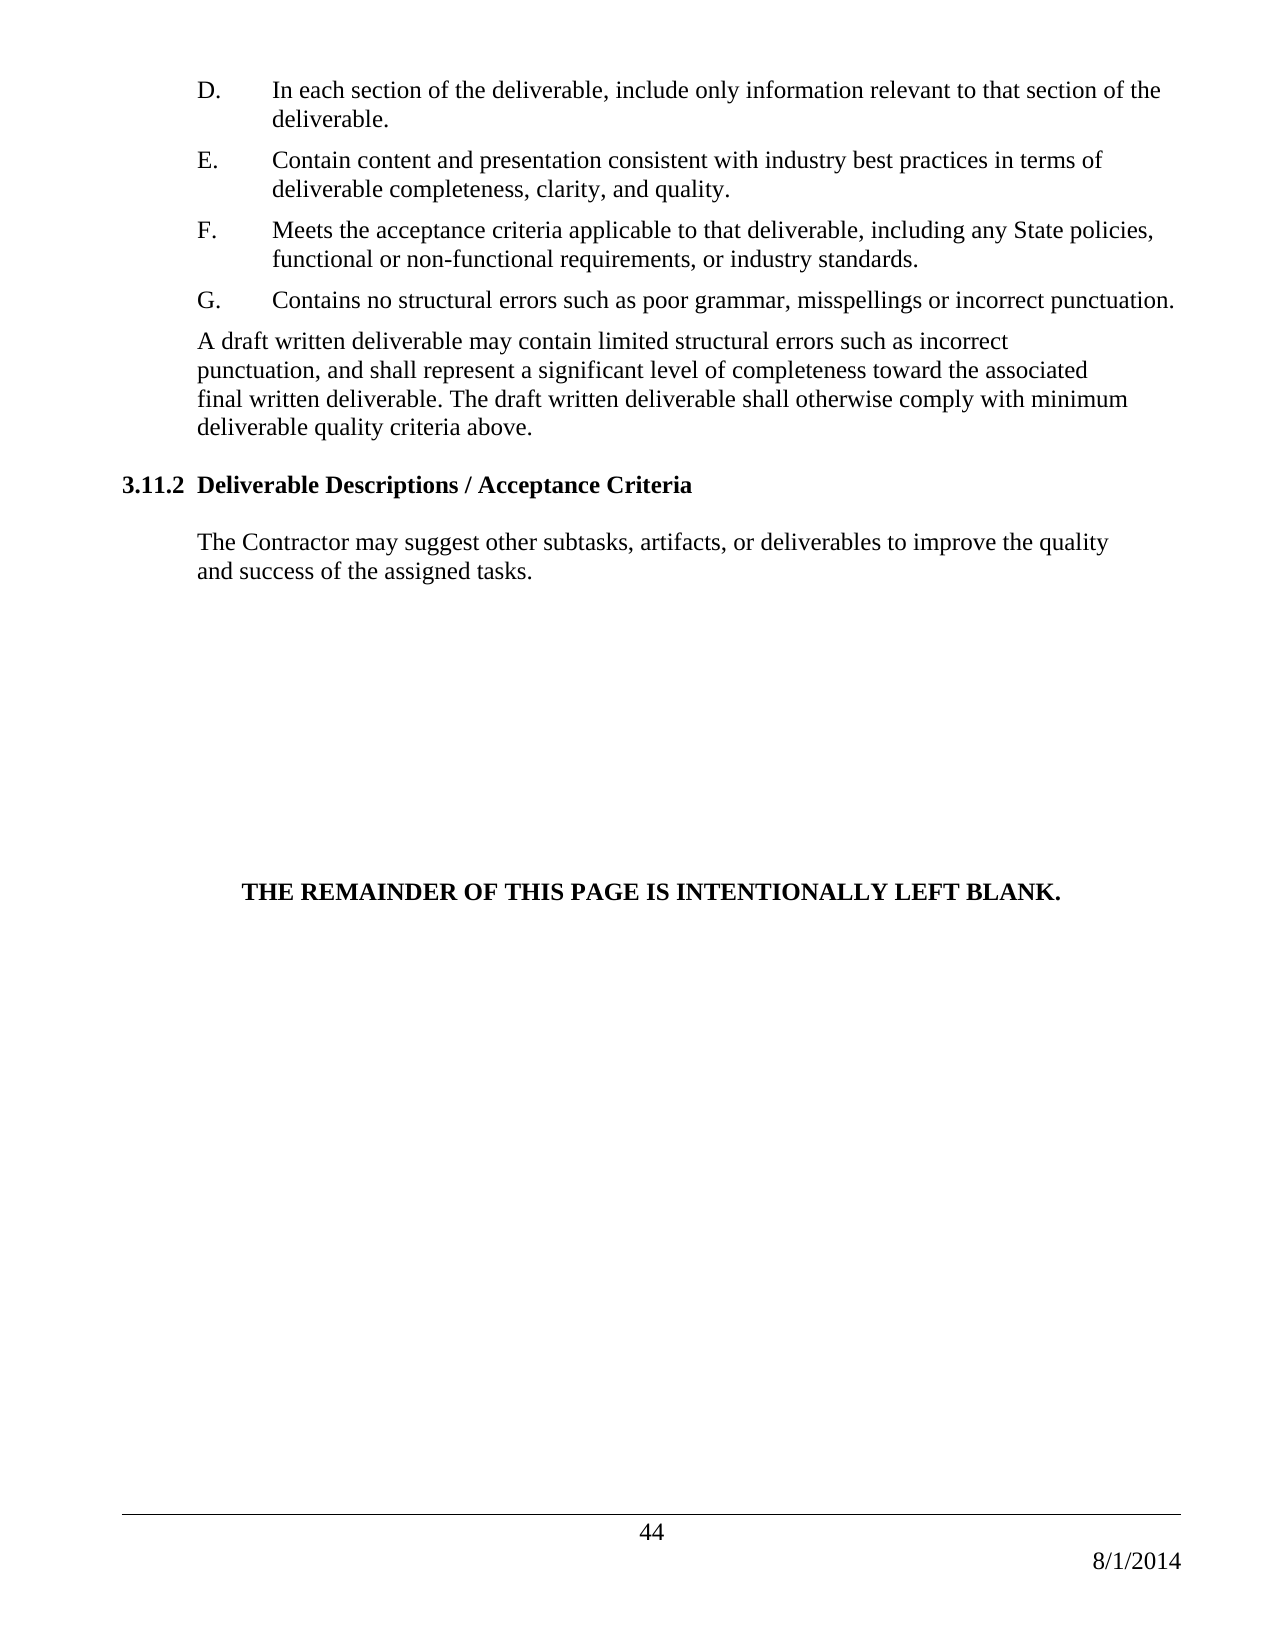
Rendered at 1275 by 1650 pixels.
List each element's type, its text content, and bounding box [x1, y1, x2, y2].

list Meets the acceptance criteria applicable to that deliverable, including any State policies, functional or non-functional requirements, or industry standards. [197, 215, 1181, 272]
text 3.11.2 Deliverable Descriptions / Acceptance Criteria [122, 470, 1181, 499]
text A draft written deliverable may contain limited structural errors such as incorrect punctuation, and shall represent a significant level of completeness toward the associated final written deliverable. The draft written deliverable shall otherwise comply with minimum deliverable quality criteria above. [197, 326, 1136, 441]
text THE REMAINDER OF THIS PAGE IS INTENTIONALLY LEFT BLANK. [122, 877, 1181, 906]
list Contains no structural errors such as poor grammar, misspellings or incorrect punctuation. [197, 285, 1181, 314]
list Contain content and presentation consistent with industry best practices in terms of deliverable completeness, clarity, and quality. [197, 145, 1181, 202]
list In each section of the deliverable, include only information relevant to that section of the deliverable. [197, 75, 1181, 132]
text The Contractor may suggest other subtasks, artifacts, or deliverables to improve the quality and success of the assigned tasks. [197, 527, 1136, 585]
